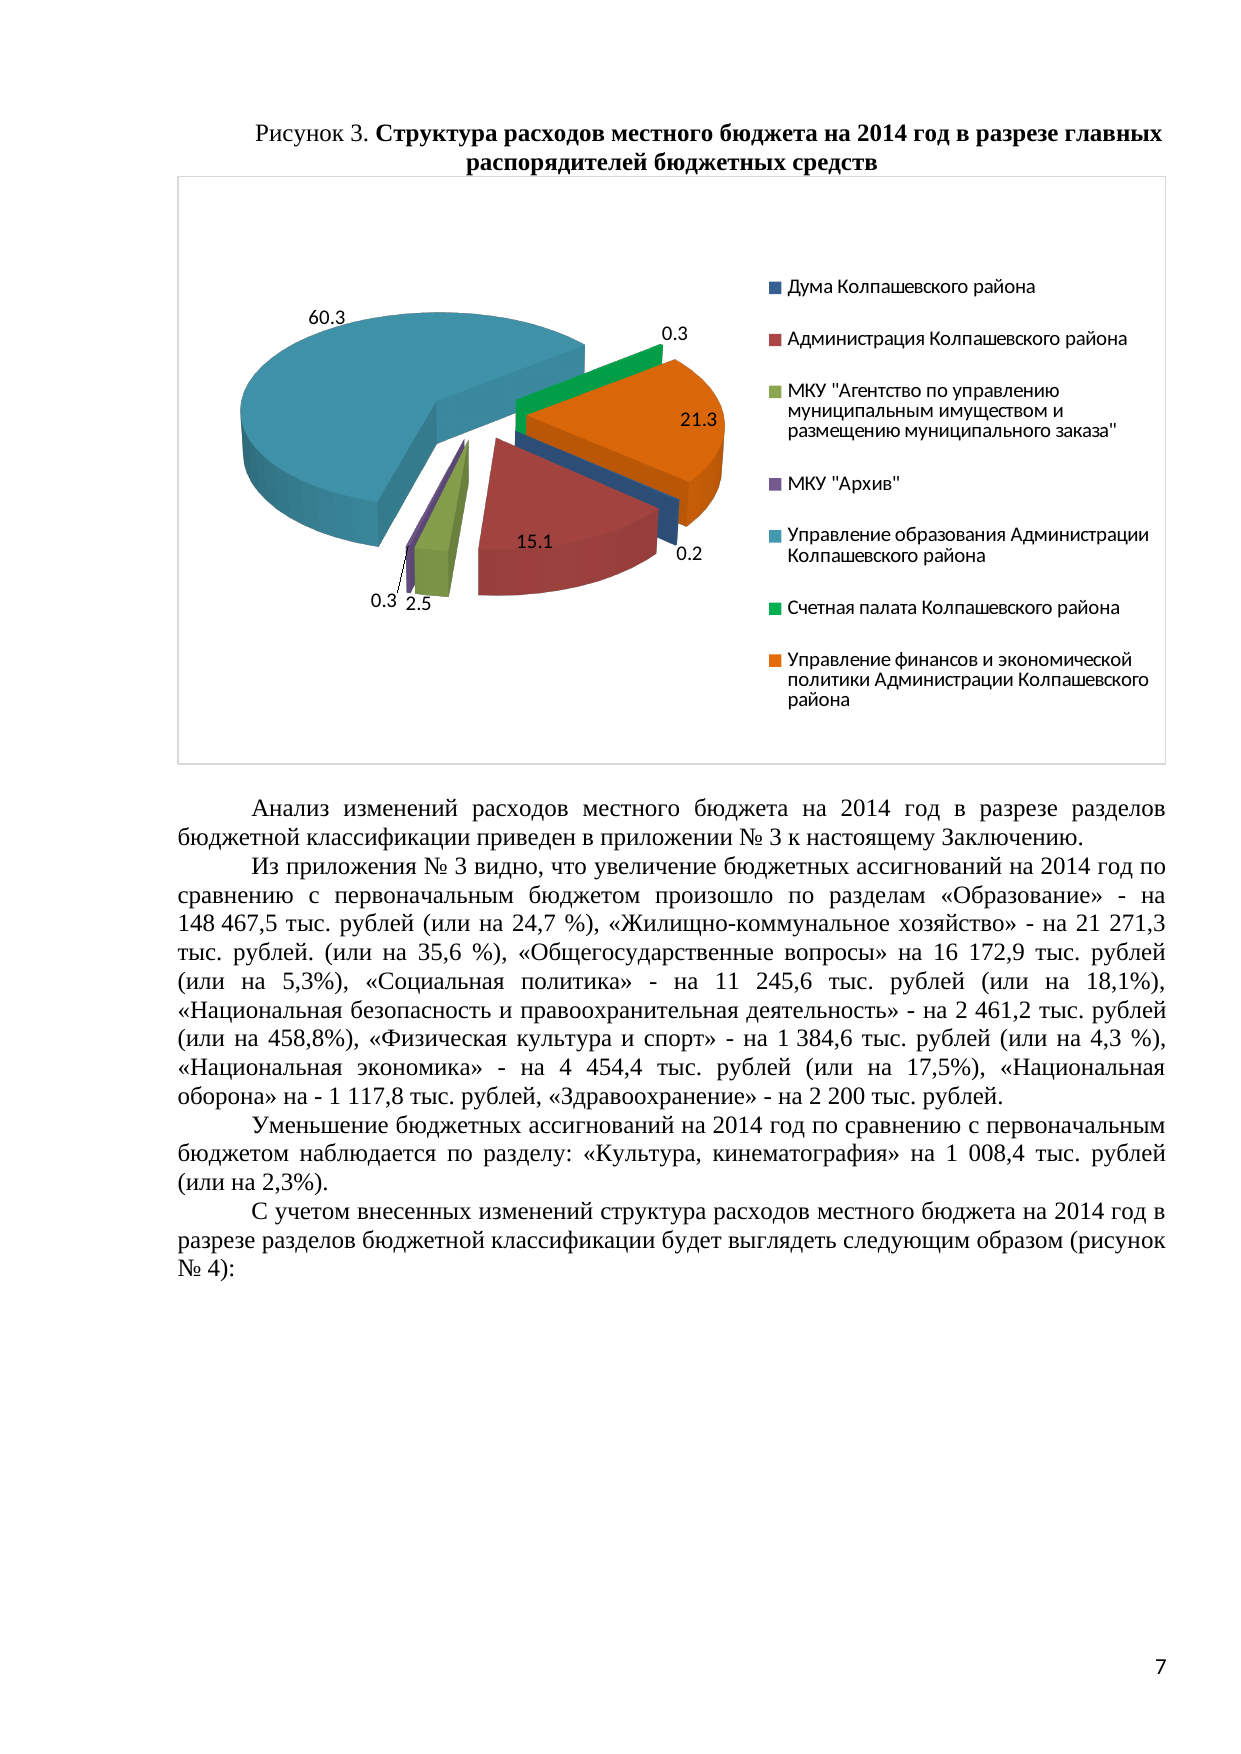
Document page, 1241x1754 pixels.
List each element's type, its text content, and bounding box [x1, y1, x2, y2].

text Рисунок 3. Структура расходов местного бюджета на 2014 год в разрезе главных распорядителей бюджетных средств [177, 118, 1167, 176]
text С учетом внесенных изменений структура расходов местного бюджета на 2014 год в разрезе разделов бюджетной классификации будет выглядеть следующим образом (рисунок № 4): [177, 1196, 1167, 1282]
text Анализ изменений расходов местного бюджета на 2014 год в разрезе разделов бюджетной классификации приведен в приложении № 3 к настоящему Заключению. [177, 793, 1167, 851]
text Уменьшение бюджетных ассигнований на 2014 год по сравнению с первоначальным бюджетом наблюдается по разделу: «Культура, кинематография» на 1 008,4 тыс. рублей (или на 2,3%). [177, 1110, 1167, 1196]
text Из приложения № 3 видно, что увеличение бюджетных ассигнований на 2014 год по сравнению с первоначальным бюджетом произошло по разделам «Образование» - на 148 467,5 тыс. рублей (или на 24,7 %), «Жилищно-коммунальное хозяйство» - на 21 271,3 тыс. рублей. (или на 35,6 %), «Общегосударственные вопросы» на 16 172,9 тыс. рублей (или на 5,3%), «Социальная политика» - на 11 245,6 тыс. рублей (или на 18,1%), «Национальная безопасность и правоохранительная деятельность» - на 2 461,2 тыс. рублей (или на 458,8%), «Физическая культура и спорт» - на 1 384,6 тыс. рублей (или на 4,3 %), «Национальная экономика» - на 4 454,4 тыс. рублей (или на 17,5%), «Национальная оборона» на - 1 117,8 тыс. рублей, «Здравоохранение» - на 2 200 тыс. рублей. [177, 851, 1167, 1110]
